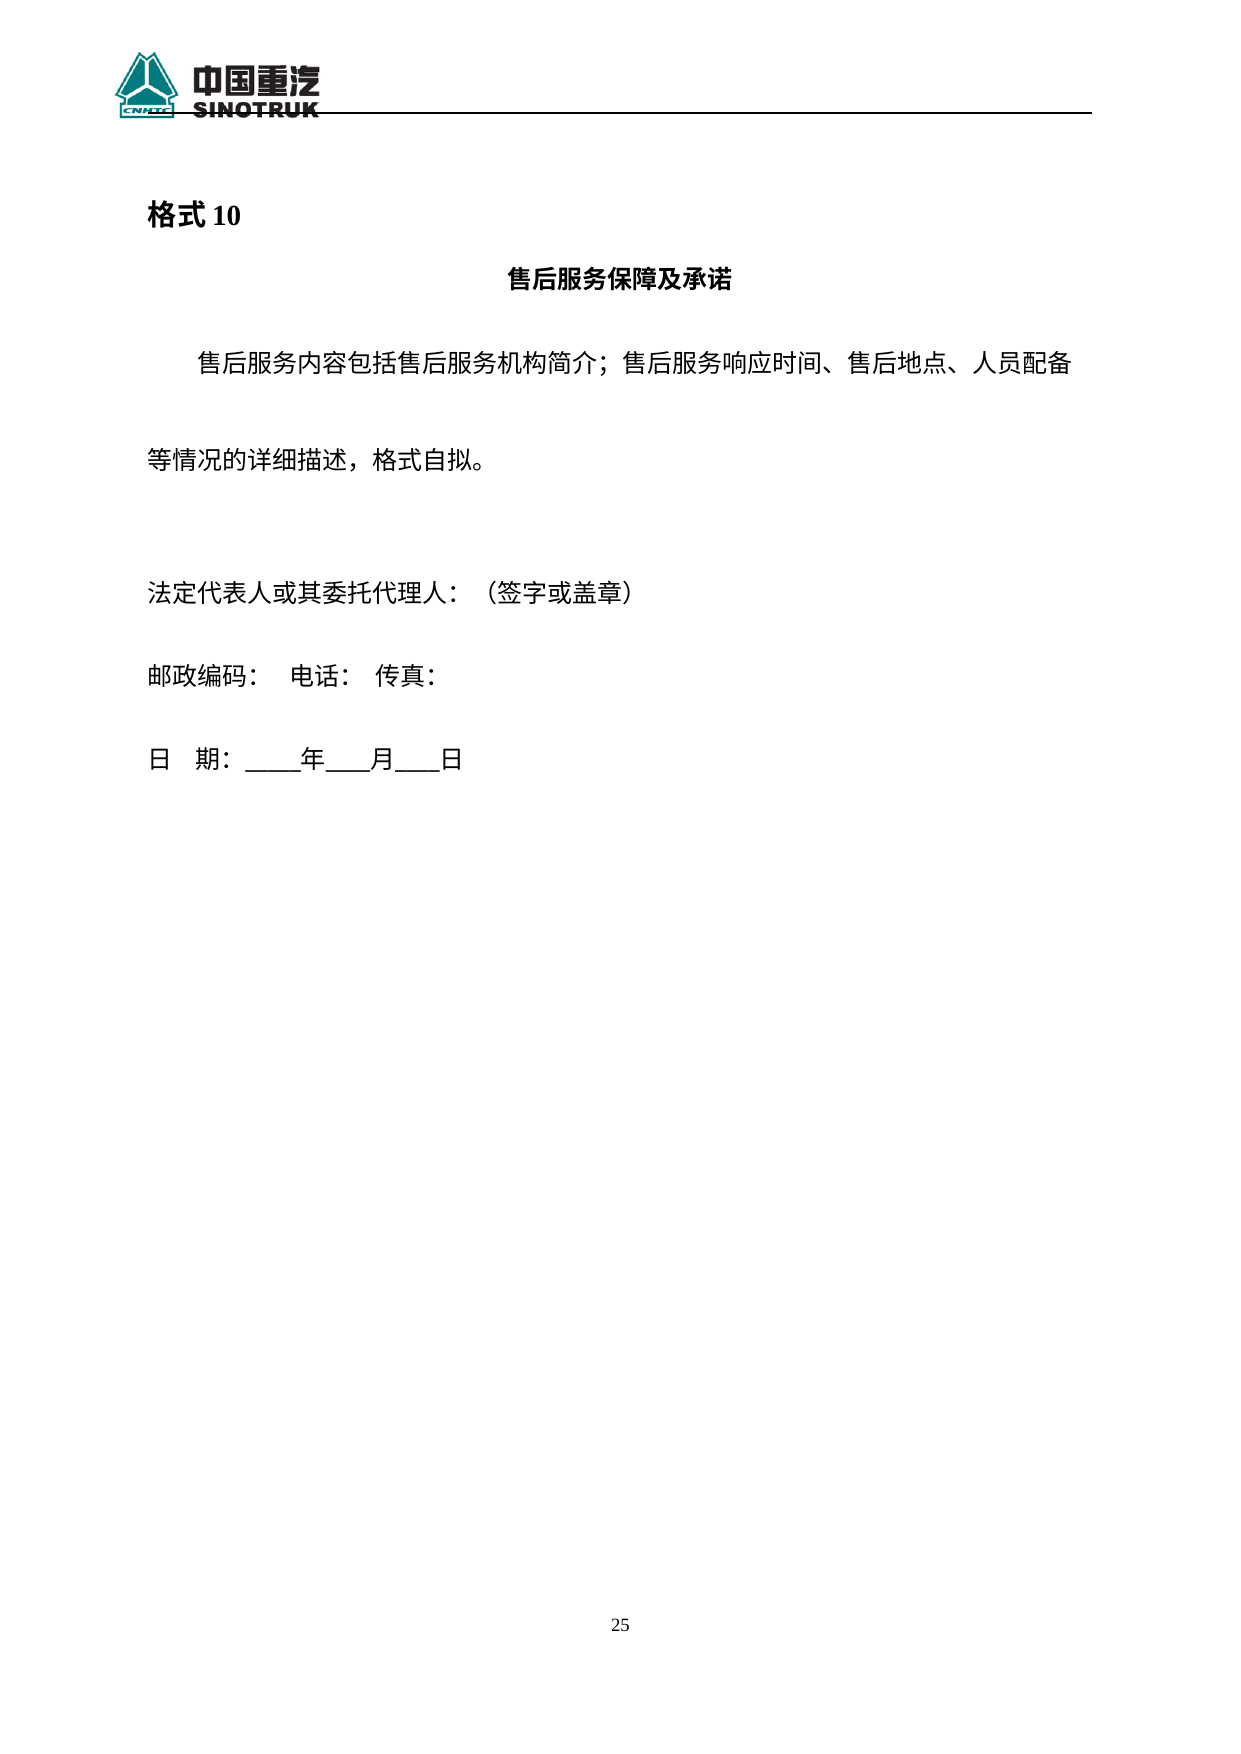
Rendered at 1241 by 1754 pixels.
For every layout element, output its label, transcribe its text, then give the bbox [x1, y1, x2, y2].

picture [114, 52, 321, 119]
text 法定代表人或其委托代理人：（签字或盖章） [148, 559, 1092, 624]
text 邮政编码： 电话： 传真： [148, 642, 1092, 707]
text 格式10 [148, 181, 1092, 246]
text 售后服务内容包括售后服务机构简介；售后服务响应时间、售后地点、人员配备等情况的详细描述，格式自拟。 [148, 329, 1092, 491]
text 日 期：_____年____月____日 [148, 725, 1092, 790]
text 售后服务保障及承诺 [148, 246, 1092, 311]
